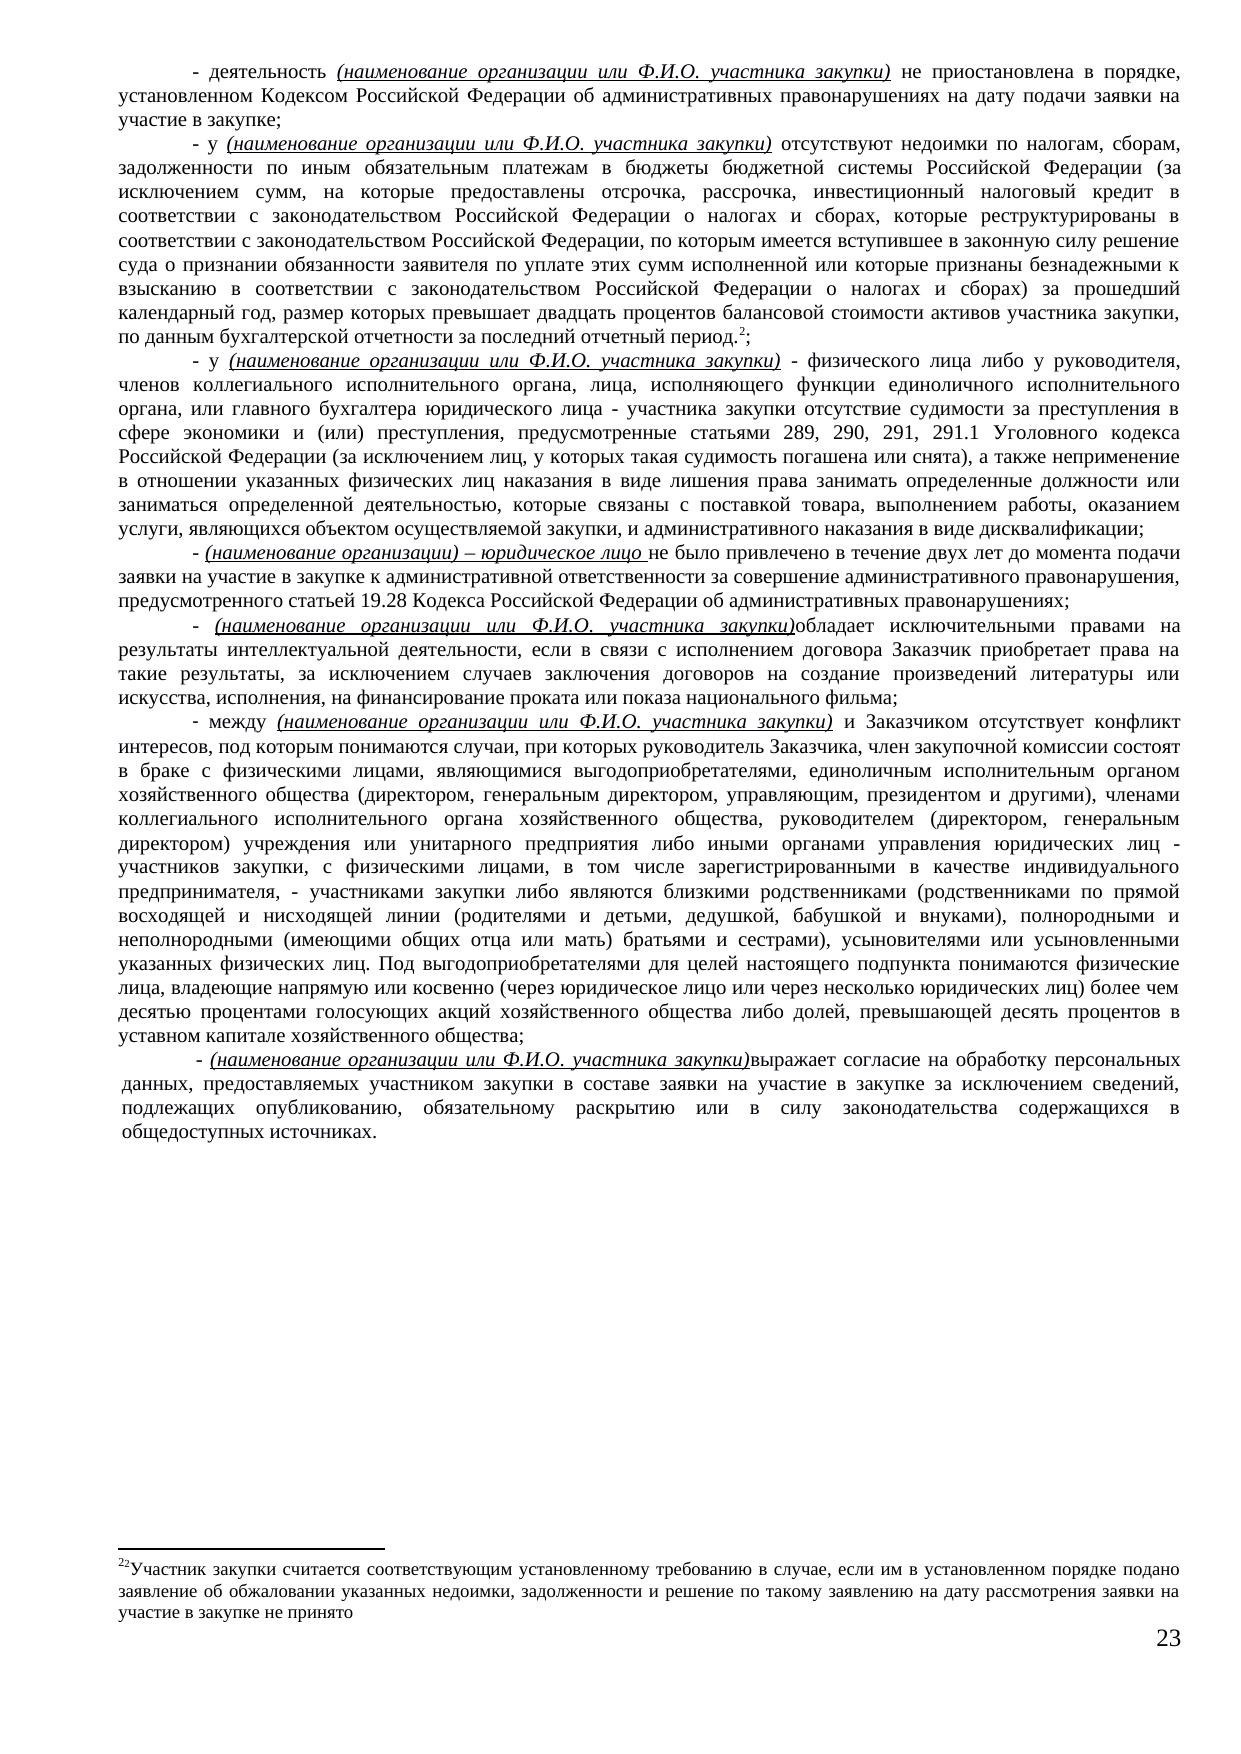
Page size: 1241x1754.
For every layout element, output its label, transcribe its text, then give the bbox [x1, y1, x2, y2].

text - (наименование организации или Ф.И.О. участника закупки)выражает согласие на обработку персональных данных, предоставляемых участником закупки в составе заявки на участие в закупке за исключением сведений, подлежащих опубликованию, обязательному раскрытию или в силу законодательства содержащихся в общедоступных источниках. [122, 1047, 1181, 1143]
text - у (наименование организации или Ф.И.О. участника закупки) отсутствуют недоимки по налогам, сборам, задолженности по иным обязательным платежам в бюджеты бюджетной системы Российской Федерации (за исключением сумм, на которые предоставлены отсрочка, рассрочка, инвестиционный налоговый кредит в соответствии с законодательством Российской Федерации о налогах и сборах, которые реструктурированы в соответствии с законодательством Российской Федерации, по которым имеется вступившее в законную силу решение суда о признании обязанности заявителя по уплате этих сумм исполненной или которые признаны безнадежными к взысканию в соответствии с законодательством Российской Федерации о налогах и сборах) за прошедший календарный год, размер которых превышает двадцать процентов балансовой стоимости активов участника закупки, по данным бухгалтерской отчетности за последний отчетный период.; [118, 131, 1181, 348]
text - между (наименование организации или Ф.И.О. участника закупки) и Заказчиком отсутствует конфликт интересов, под которым понимаются случаи, при которых руководитель Заказчика, член закупочной комиссии состоят в браке с физическими лицами, являющимися выгодоприобретателями, единоличным исполнительным органом хозяйственного общества (директором, генеральным директором, управляющим, президентом и другими), членами коллегиального исполнительного органа хозяйственного общества, руководителем (директором, генеральным директором) учреждения или унитарного предприятия либо иными органами управления юридических лиц - участников закупки, с физическими лицами, в том числе зарегистрированными в качестве индивидуального предпринимателя, - участниками закупки либо являются близкими родственниками (родственниками по прямой восходящей и нисходящей линии (родителями и детьми, дедушкой, бабушкой и внуками), полнородными и неполнородными (имеющими общих отца или мать) братьями и сестрами), усыновителями или усыновленными указанных физических лиц. Под выгодоприобретателями для целей настоящего подпункта понимаются физические лица, владеющие напрямую или косвенно (через юридическое лицо или через несколько юридических лиц) более чем десятью процентами голосующих акций хозяйственного общества либо долей, превышающей десять процентов в уставном капитале хозяйственного общества; [118, 709, 1181, 1047]
text - (наименование организации) – юридическое лицо не было привлечено в течение двух лет до момента подачи заявки на участие в закупке к административной ответственности за совершение административного правонарушения, предусмотренного статьей 19.28 Кодекса Российской Федерации об административных правонарушениях; [118, 540, 1181, 612]
text - у (наименование организации или Ф.И.О. участника закупки) - физического лица либо у руководителя, членов коллегиального исполнительного органа, лица, исполняющего функции единоличного исполнительного органа, или главного бухгалтера юридического лица - участника закупки отсутствие судимости за преступления в сфере экономики и (или) преступления, предусмотренные статьями 289, 290, 291, 291.1 Уголовного кодекса Российской Федерации (за исключением лиц, у которых такая судимость погашена или снята), а также неприменение в отношении указанных физических лиц наказания в виде лишения права занимать определенные должности или заниматься определенной деятельностью, которые связаны с поставкой товара, выполнением работы, оказанием услуги, являющихся объектом осуществляемой закупки, и административного наказания в виде дисквалификации; [118, 348, 1181, 540]
text - (наименование организации или Ф.И.О. участника закупки)обладает исключительными правами на результаты интеллектуальной деятельности, если в связи с исполнением договора Заказчик приобретает права на такие результаты, за исключением случаев заключения договоров на создание произведений литературы или искусства, исполнения, на финансирование проката или показа национального фильма; [118, 612, 1181, 709]
text - деятельность (наименование организации или Ф.И.О. участника закупки) не приостановлена в порядке, установленном Кодексом Российской Федерации об административных правонарушениях на дату подачи заявки на участие в закупке; [118, 59, 1181, 131]
